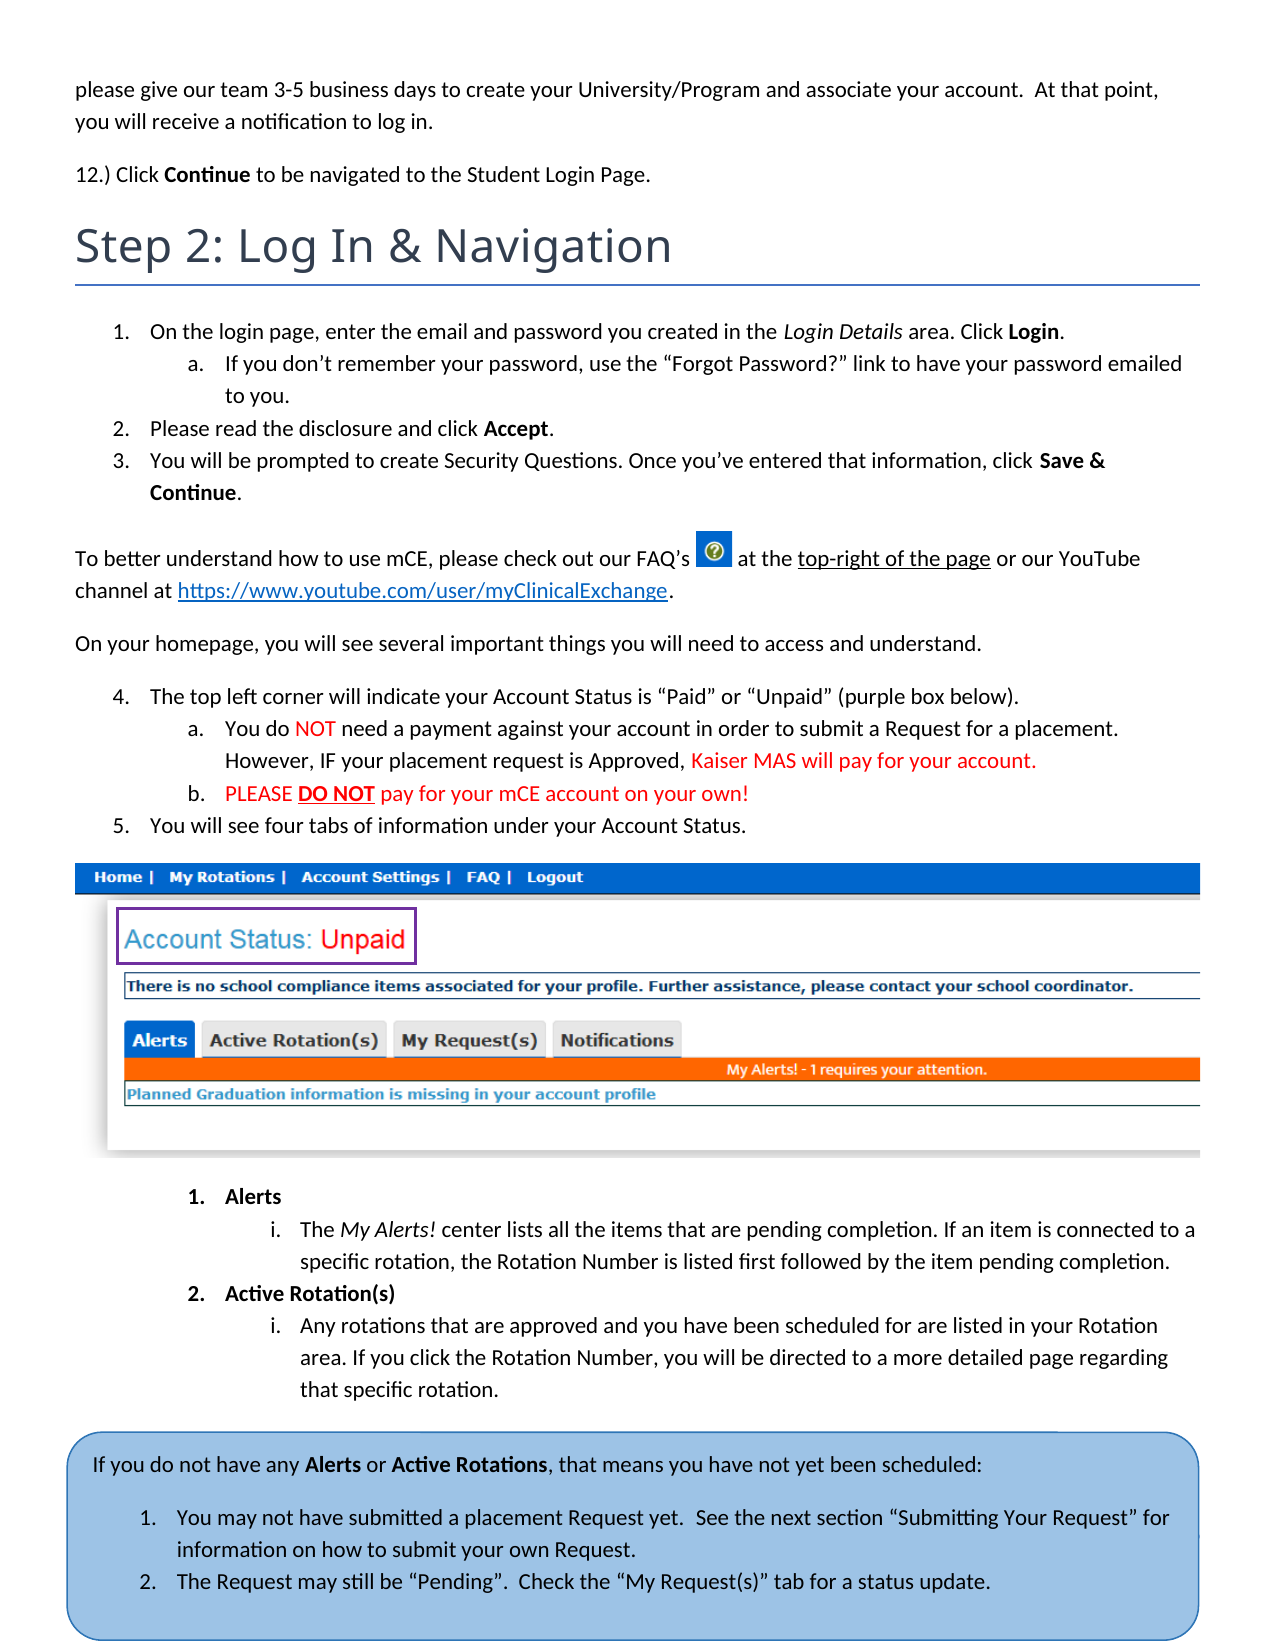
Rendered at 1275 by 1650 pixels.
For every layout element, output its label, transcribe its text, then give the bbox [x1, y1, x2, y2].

list Active Rotation(s) [187, 1279, 1200, 1307]
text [75, 75, 1200, 135]
text On your homepage, you will see several important things you will need to access and understand. [75, 629, 1200, 657]
picture [75, 863, 1200, 1158]
list You do NOT need a payment against your account in order to submit a Request for a placement. However, IF your placement request is Approved, Kaiser MAS will pay for your account. [187, 714, 1200, 774]
list The My Alerts! center lists all the items that are pending completion. If an item is connected to a specific rotation, the Rotation Number is listed first followed by the item pending completion. [281, 1215, 1200, 1275]
list Please read the disclosure and click Accept. [112, 414, 1200, 442]
title Step 2: Log In & Navigation [75, 213, 1200, 284]
text To better understand how to use mCE, please check out our FAQ’s at the top-right of the page or our YouTube channel at https://www.youtube.com/user/myClinicalExchange. [75, 531, 1200, 604]
list On the login page, enter the email and password you created in the Login Details area. Click Login. [112, 317, 1200, 345]
list The top left corner will indicate your Account Status is “Paid” or “Unpaid” (purple box below). [112, 682, 1200, 710]
list You will be prompted to create Security Questions. Once you’ve entered that information, click Save & Continue. [112, 446, 1200, 506]
list Any rotations that are approved and you have been scheduled for are listed in your Rotation area. If you click the Rotation Number, you will be directed to a more detailed page regarding that specific rotation. [281, 1311, 1200, 1404]
text 12.) Click Continue to be navigated to the Student Login Page. [75, 160, 1200, 188]
list You will see four tabs of information under your Account Status. [112, 811, 1200, 839]
list If you don’t remember your password, use the “Forgot Password?” link to have your password emailed to you. [187, 349, 1200, 410]
list Alerts [187, 1182, 1200, 1211]
list PLEASE DO NOT pay for your mCE account on your own! [187, 779, 1200, 807]
picture [696, 531, 733, 567]
